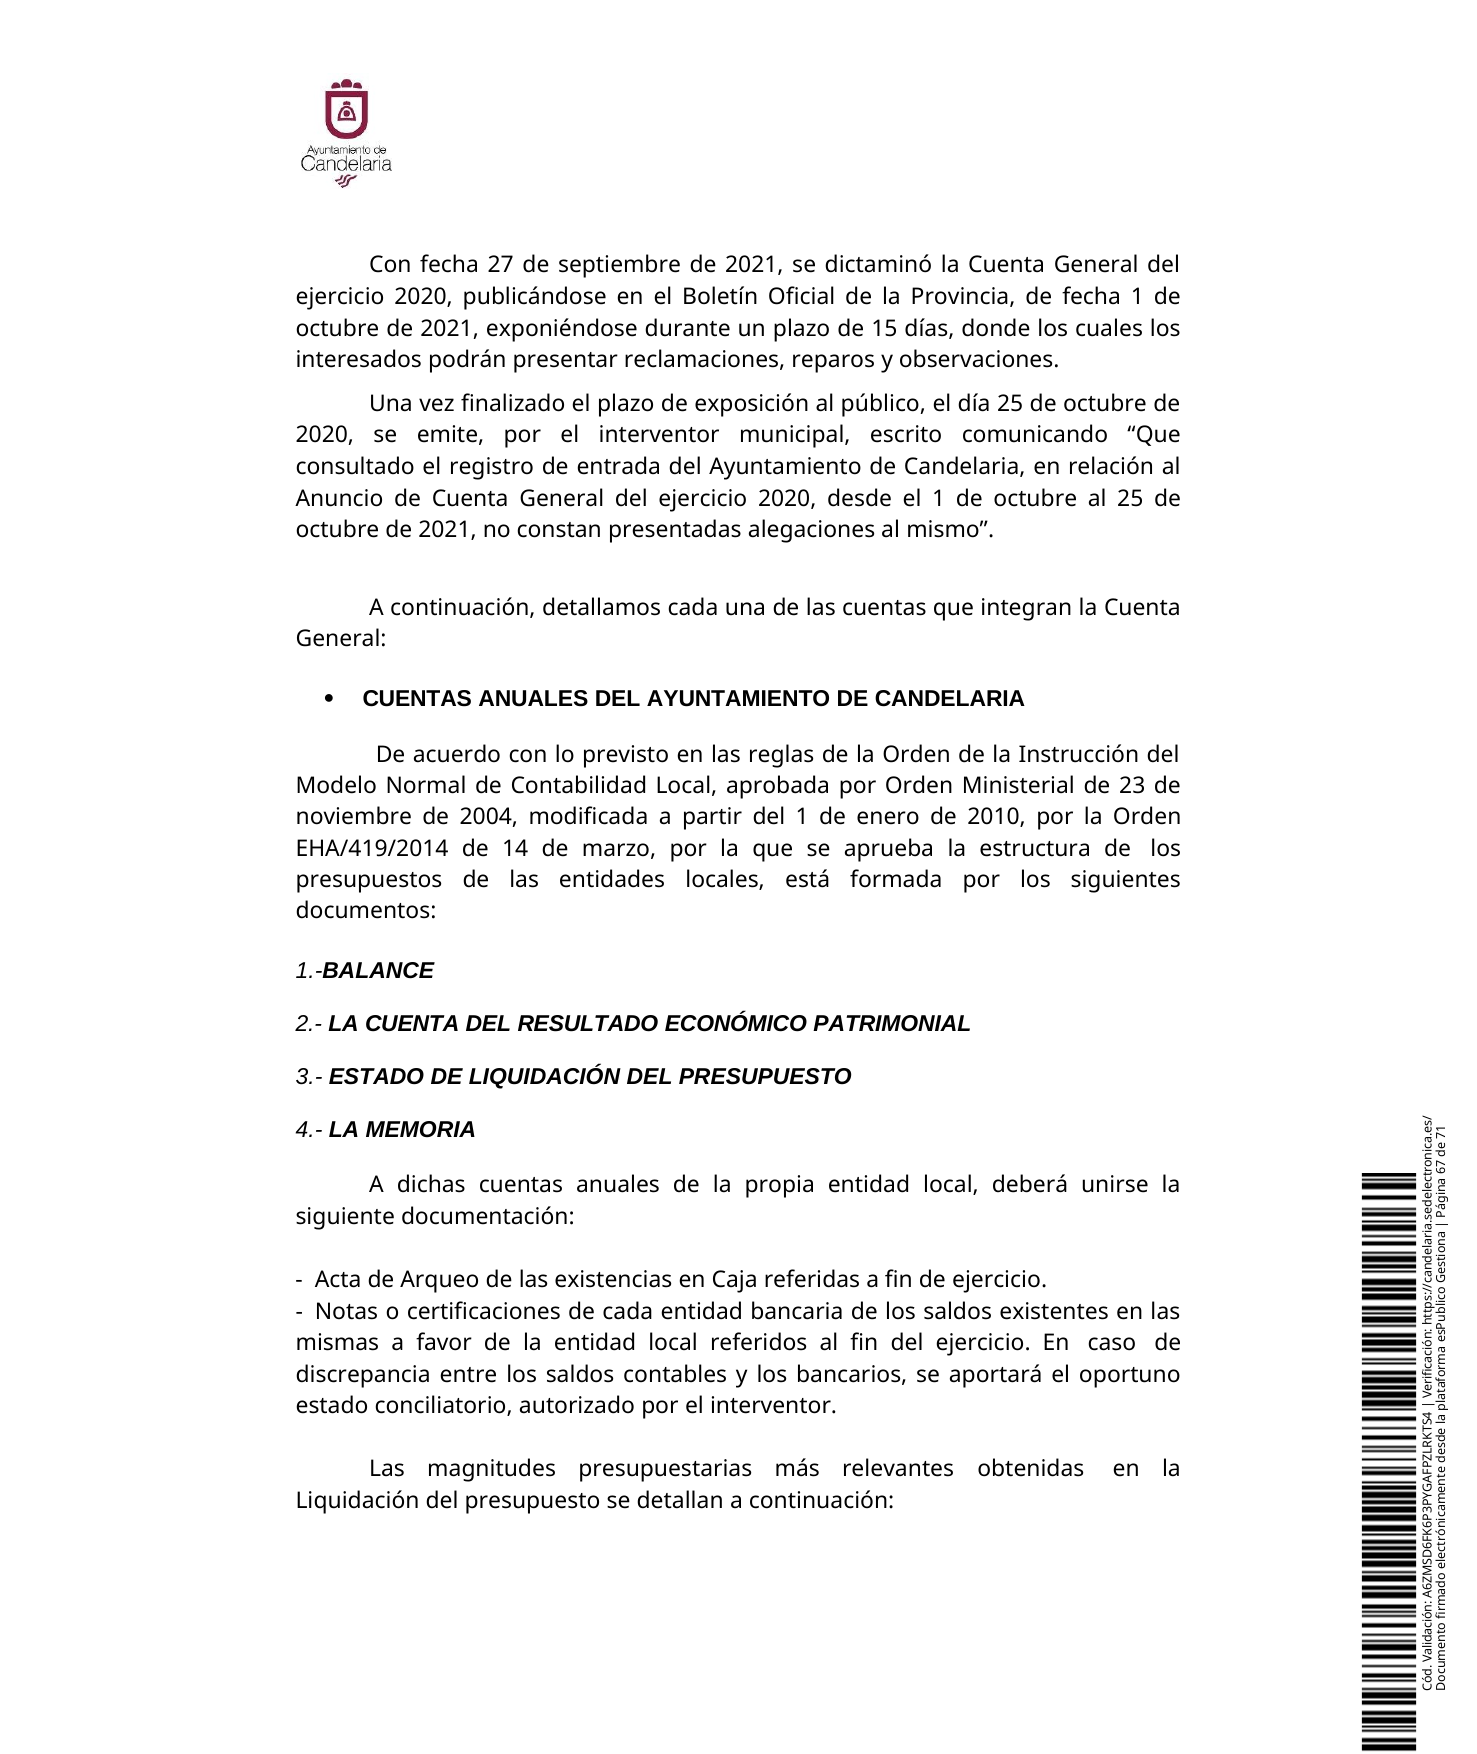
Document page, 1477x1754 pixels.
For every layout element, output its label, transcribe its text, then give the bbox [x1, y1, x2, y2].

text De acuerdo con lo previsto en las reglas de la Orden de la Instrucción del Modelo Normal de Contabilidad Local, aprobada por Orden Ministerial de 23 de noviembre de 2004, modificada a partir del 1 de enero de 2010, por la Orden EHA/419/2014 de 14 de marzo, por la que se aprueba la estructura de los presupuestos de las entidades locales, está formada por los siguientes documentos: [295, 738, 1181, 925]
text A dichas cuentas anuales de la propia entidad local, deberá unirse la siguiente documentación: [295, 1168, 1181, 1231]
picture [1361, 1173, 1417, 1754]
text Una vez finalizado el plazo de exposición al público, el día 25 de octubre de 2020, se emite, por el interventor municipal, escrito comunicando “Que consultado el registro de entrada del Ayuntamiento de Candelaria, en relación al Anuncio de Cuenta General del ejercicio 2020, desde el 1 de octubre al 25 de octubre de 2021, no constan presentadas alegaciones al mismo”. [295, 387, 1182, 544]
subtitle CUENTAS ANUALES DEL AYUNTAMIENTO DE CANDELARIA [325, 684, 1426, 711]
text 4.- LA MEMORIA [295, 1116, 1426, 1142]
subtitle 2.- LA CUENTA DEL RESULTADO ECONÓMICO PATRIMONIAL [295, 1010, 1426, 1036]
text Las magnitudes presupuestarias más relevantes obtenidas en la Liquidación del presupuesto se detallan a continuación: [295, 1452, 1181, 1515]
text A continuación, detallamos cada una de las cuentas que integran la Cuenta General: [295, 591, 1182, 653]
list Notas o certificaciones de cada entidad bancaria de los saldos existentes en las mismas a favor de la entidad local referidos al fin del ejercicio. En caso de discrepancia entre los saldos contables y los bancarios, se aportará el oportuno estado conciliatorio, autorizado por el interventor. [295, 1295, 1182, 1421]
text 3.- ESTADO DE LIQUIDACIÓN DEL PRESUPUESTO [295, 1063, 1426, 1089]
text 1.-BALANCE [295, 957, 1426, 984]
text Con fecha 27 de septiembre de 2021, se dictaminó la Cuenta General del ejercicio 2020, publicándose en el Boletín Oficial de la Provincia, de fecha 1 de octubre de 2021, exponiéndose durante un plazo de 15 días, donde los cuales los interesados podrán presentar reclamaciones, reparos y observaciones. [295, 248, 1182, 374]
list Acta de Arqueo de las existencias en Caja referidas a fin de ejercicio. [295, 1263, 1361, 1294]
picture [301, 73, 393, 189]
